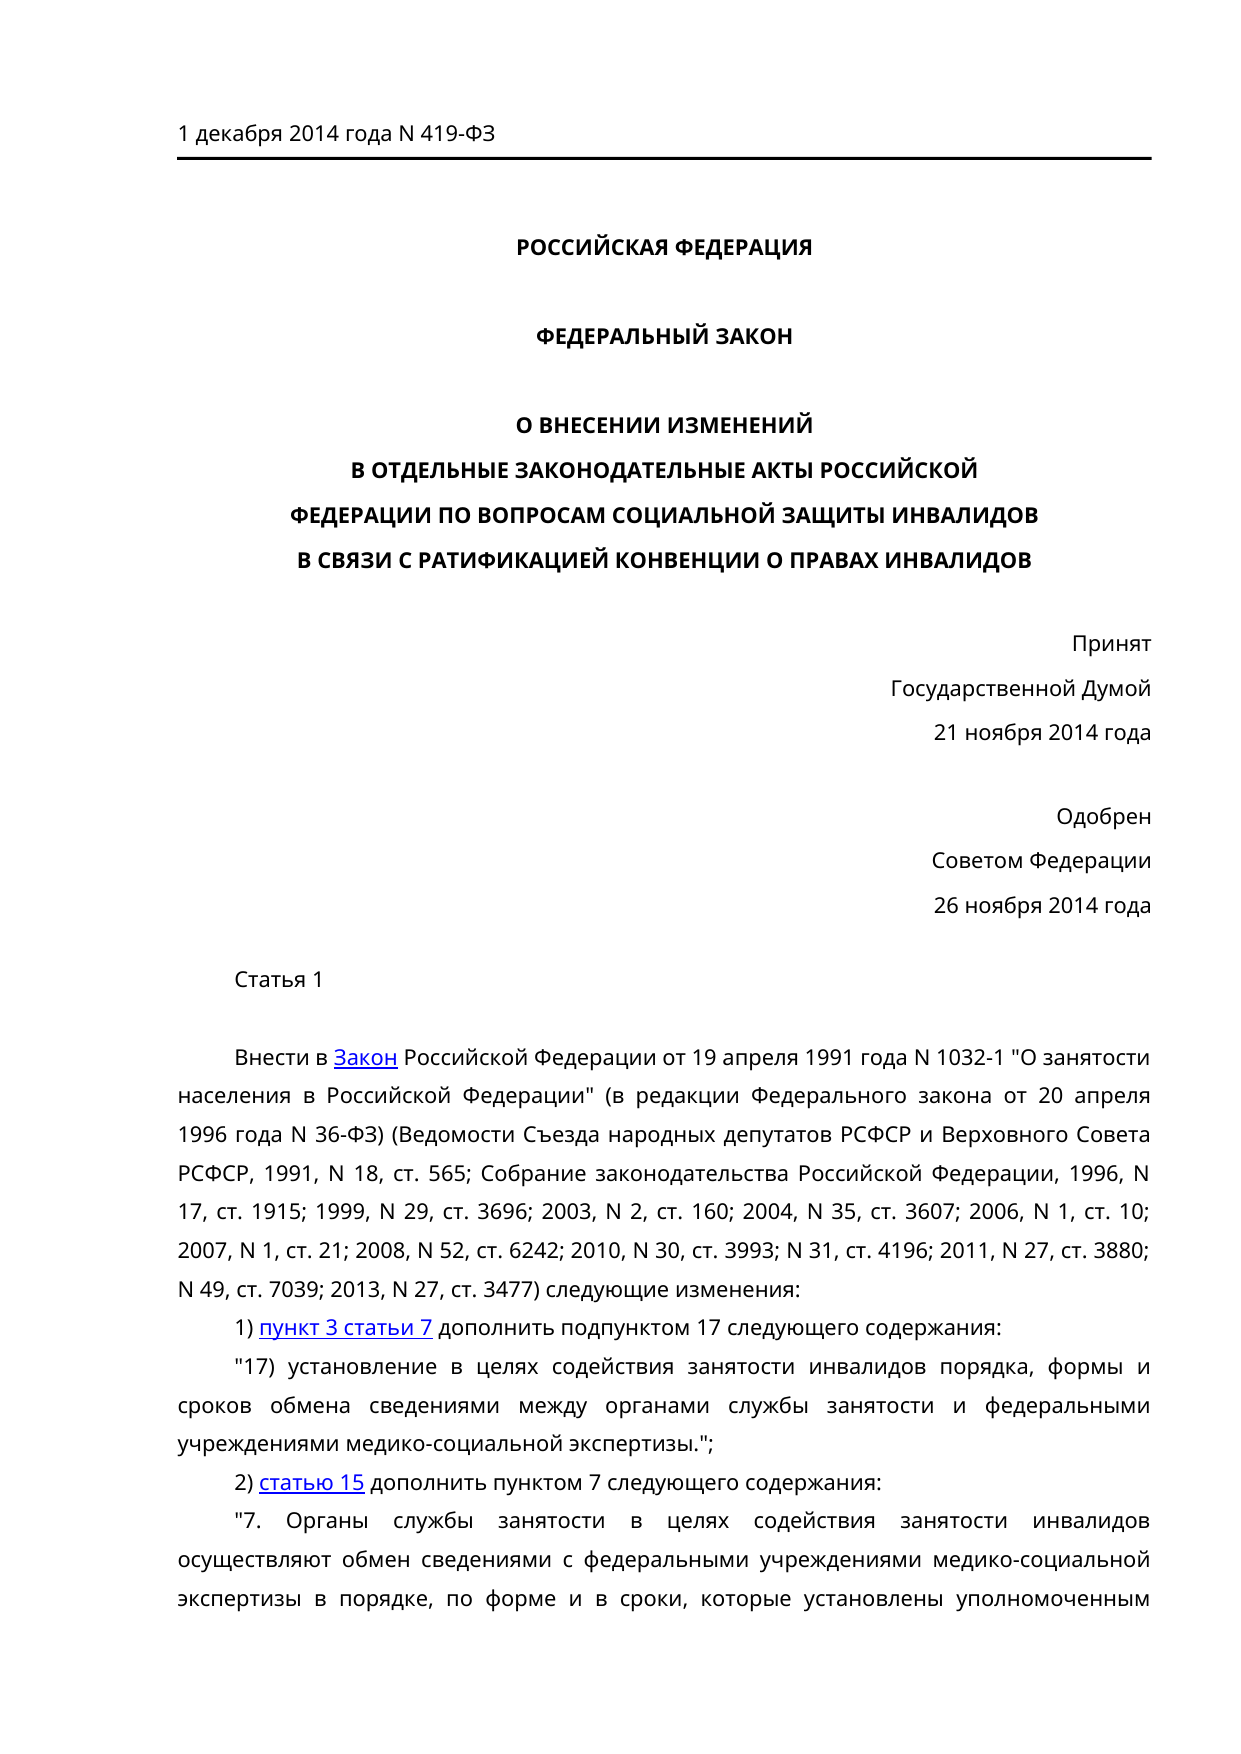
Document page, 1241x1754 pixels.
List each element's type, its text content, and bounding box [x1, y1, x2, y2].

text 26 ноября 2014 года [177, 890, 1152, 920]
text Советом Федерации [177, 845, 1152, 875]
text О ВНЕСЕНИИ ИЗМЕНЕНИЙ [177, 411, 1152, 440]
text 1 декабря 2014 года N 419-ФЗ [177, 118, 1152, 148]
text В ОТДЕЛЬНЫЕ ЗАКОНОДАТЕЛЬНЫЕ АКТЫ РОССИЙСКОЙ [177, 455, 1152, 485]
text 2) статью 15 дополнить пунктом 7 следующего содержания: [177, 1467, 1152, 1497]
text Государственной Думой [177, 673, 1152, 702]
text Статья 1 [177, 964, 1152, 994]
text Принят [177, 628, 1152, 658]
text РОССИЙСКАЯ ФЕДЕРАЦИЯ [177, 232, 1152, 262]
text В СВЯЗИ С РАТИФИКАЦИЕЙ КОНВЕНЦИИ О ПРАВАХ ИНВАЛИДОВ [177, 544, 1152, 574]
text 1) пункт 3 статьи 7 дополнить подпунктом 17 следующего содержания: [177, 1312, 1152, 1342]
text 21 ноября 2014 года [177, 717, 1152, 747]
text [177, 1506, 1152, 1613]
text ФЕДЕРАЦИИ ПО ВОПРОСАМ СОЦИАЛЬНОЙ ЗАЩИТЫ ИНВАЛИДОВ [177, 500, 1152, 530]
text Внести в Закон Российской Федерации от 19 апреля 1991 года N 1032-1 "О занятости населения в Российской Федерации" (в редакции Федерального закона от 20 апреля 1996 года N 36-ФЗ) (Ведомости Съезда народных депутатов РСФСР и Верховного Совета РСФСР, 1991, N 18, ст. 565; Собрание законодательства Российской Федерации, 1996, N 17, ст. 1915; 1999, N 29, ст. 3696; 2003, N 2, ст. 160; 2004, N 35, ст. 3607; 2006, N 1, ст. 10; 2007, N 1, ст. 21; 2008, N 52, ст. 6242; 2010, N 30, ст. 3993; N 31, ст. 4196; 2011, N 27, ст. 3880; N 49, ст. 7039; 2013, N 27, ст. 3477) следующие изменения: [177, 1042, 1152, 1303]
text ФЕДЕРАЛЬНЫЙ ЗАКОН [177, 321, 1152, 351]
text "17) установление в целях содействия занятости инвалидов порядка, формы и сроков обмена сведениями между органами службы занятости и федеральными учреждениями медико-социальной экспертизы."; [177, 1351, 1152, 1458]
text Одобрен [177, 801, 1152, 830]
